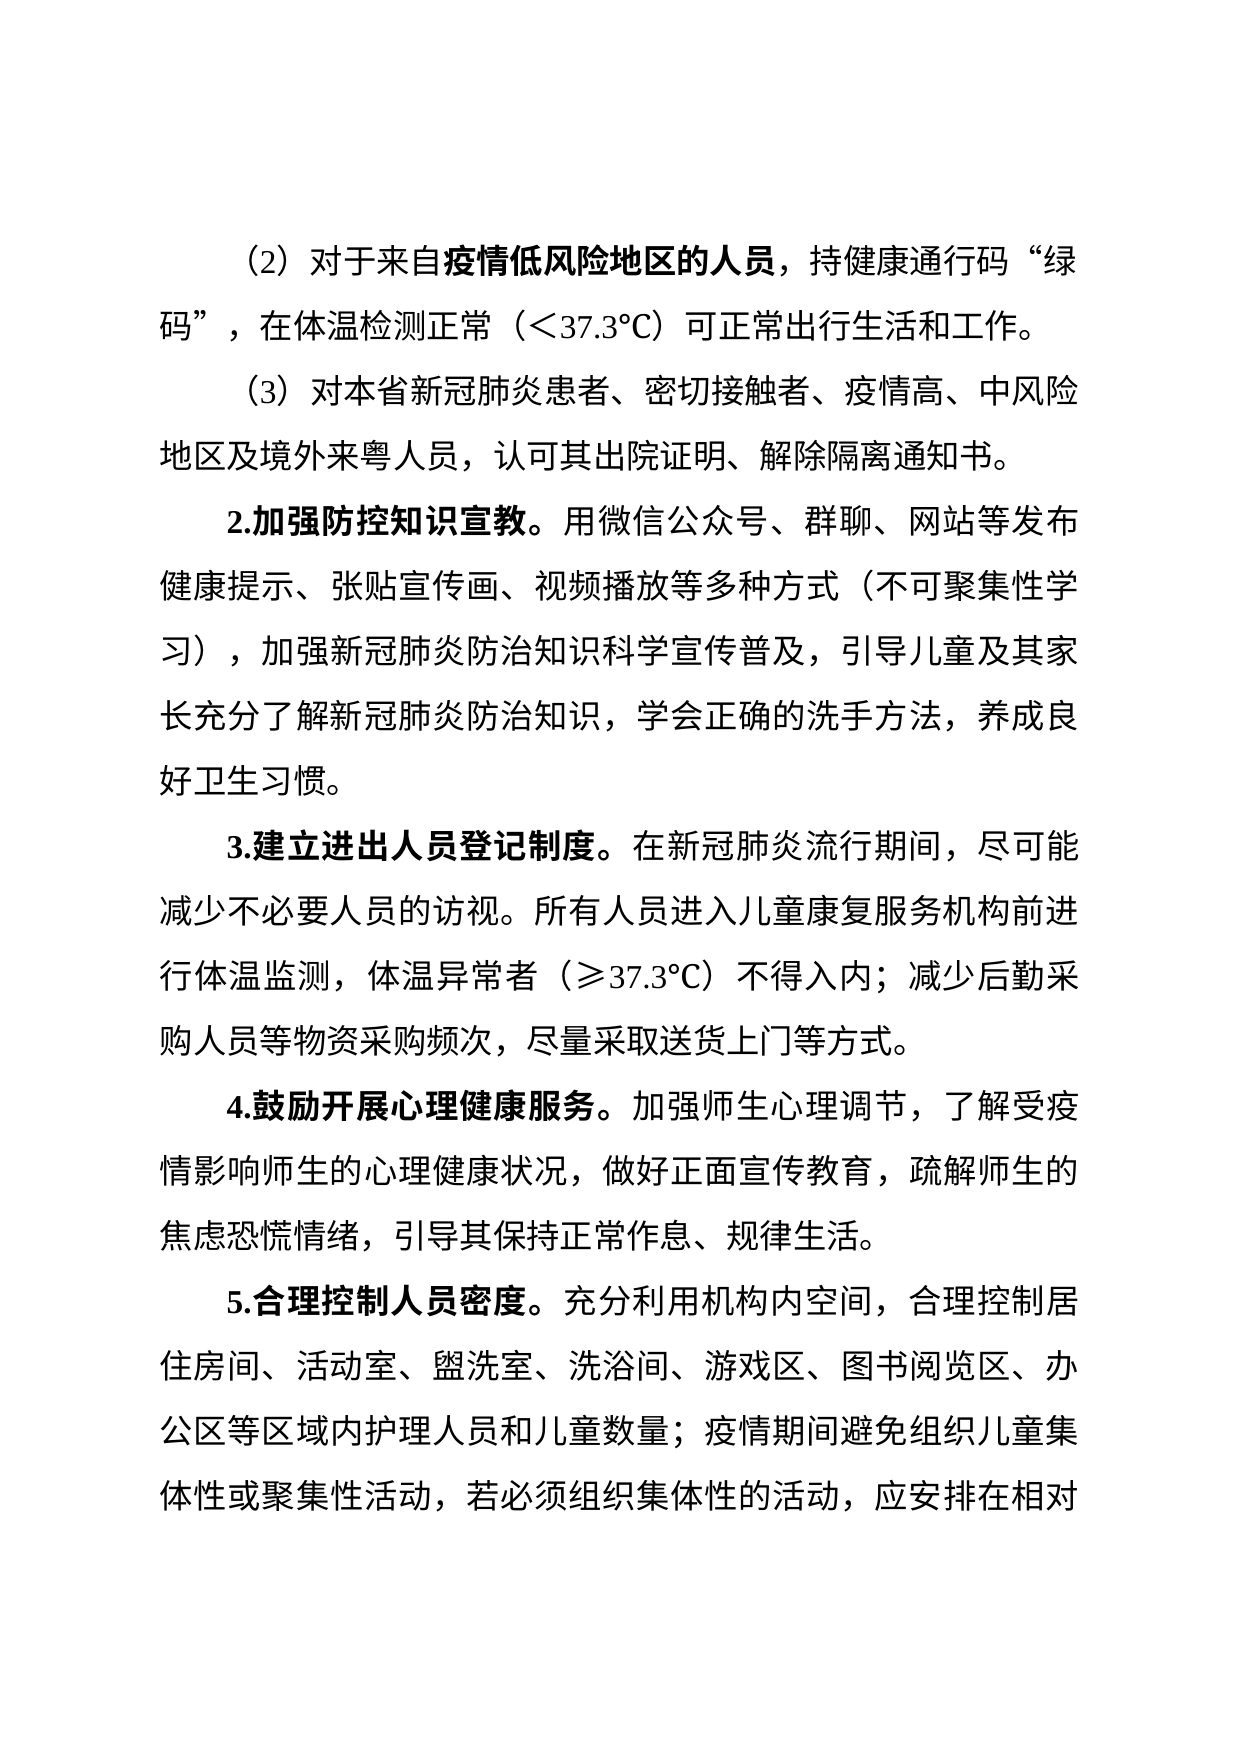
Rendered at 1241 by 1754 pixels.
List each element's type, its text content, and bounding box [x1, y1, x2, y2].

list （2）对于来自疫情低风险地区的人员，持健康通行码“绿码”，在体温检测正常（＜37.3℃）可正常出行生活和工作。 [159, 227, 1081, 357]
text 2.加强防控知识宣教。用微信公众号、群聊、网站等发布健康提示、张贴宣传画、视频播放等多种方式（不可聚集性学习），加强新冠肺炎防治知识科学宣传普及，引导儿童及其家长充分了解新冠肺炎防治知识，学会正确的洗手方法，养成良好卫生习惯。 [159, 487, 1081, 812]
text （3）对本省新冠肺炎患者、密切接触者、疫情高、中风险地区及境外来粤人员，认可其出院证明、解除隔离通知书。 [159, 357, 1081, 487]
text 4.鼓励开展心理健康服务。加强师生心理调节，了解受疫情影响师生的心理健康状况，做好正面宣传教育，疏解师生的焦虑恐慌情绪，引导其保持正常作息、规律生活。 [159, 1072, 1081, 1267]
text 3.建立进出人员登记制度。在新冠肺炎流行期间，尽可能减少不必要人员的访视。所有人员进入儿童康复服务机构前进行体温监测，体温异常者（≥37.3℃）不得入内；减少后勤采购人员等物资采购频次，尽量采取送货上门等方式。 [159, 812, 1081, 1072]
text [159, 1267, 1081, 1527]
